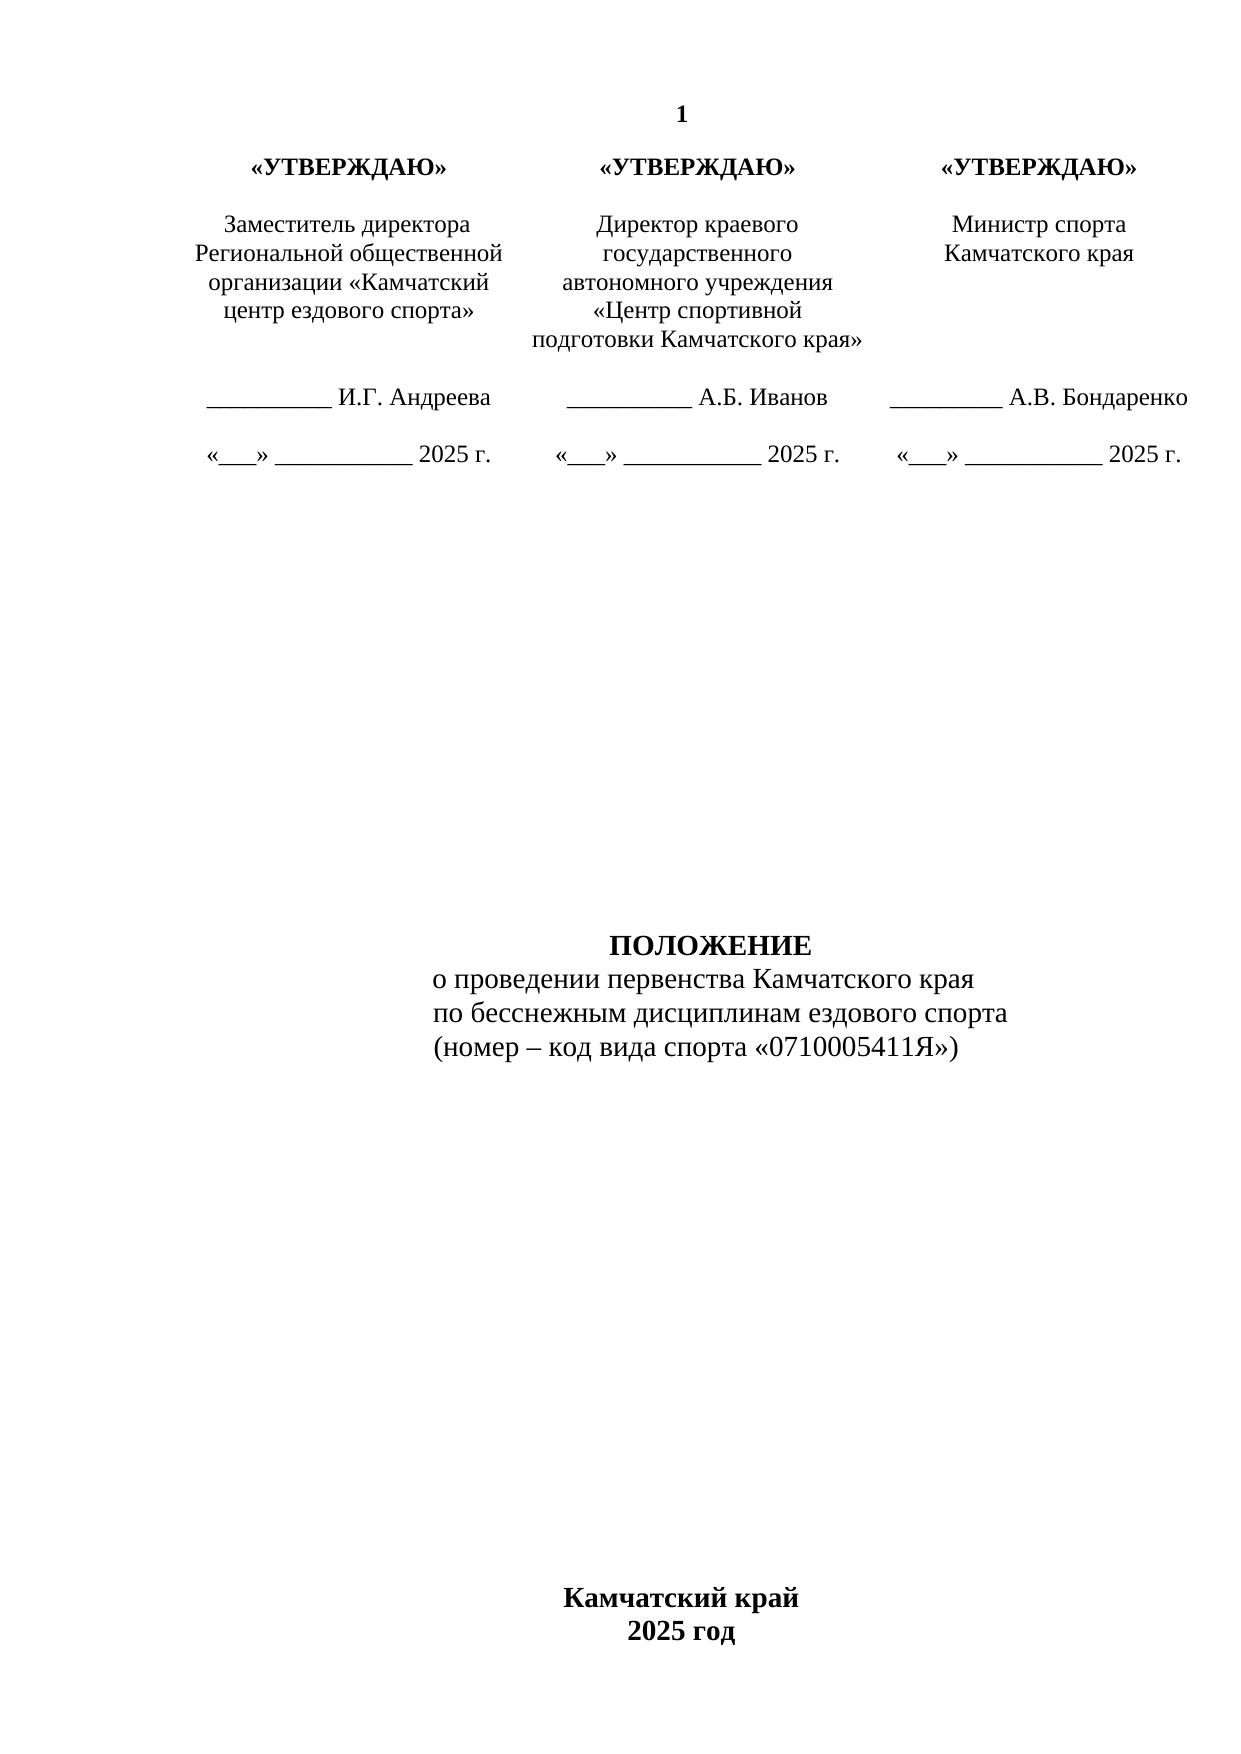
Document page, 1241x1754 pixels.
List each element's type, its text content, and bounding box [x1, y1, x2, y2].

table_header ПОЛОЖЕНИЕ о проведении первенства Камчатского края по бесснежным дисциплинам ездового спорта (номер – код вида спорта «0710005411Я») Камчатский край 2025 год [166, 152, 1196, 1647]
